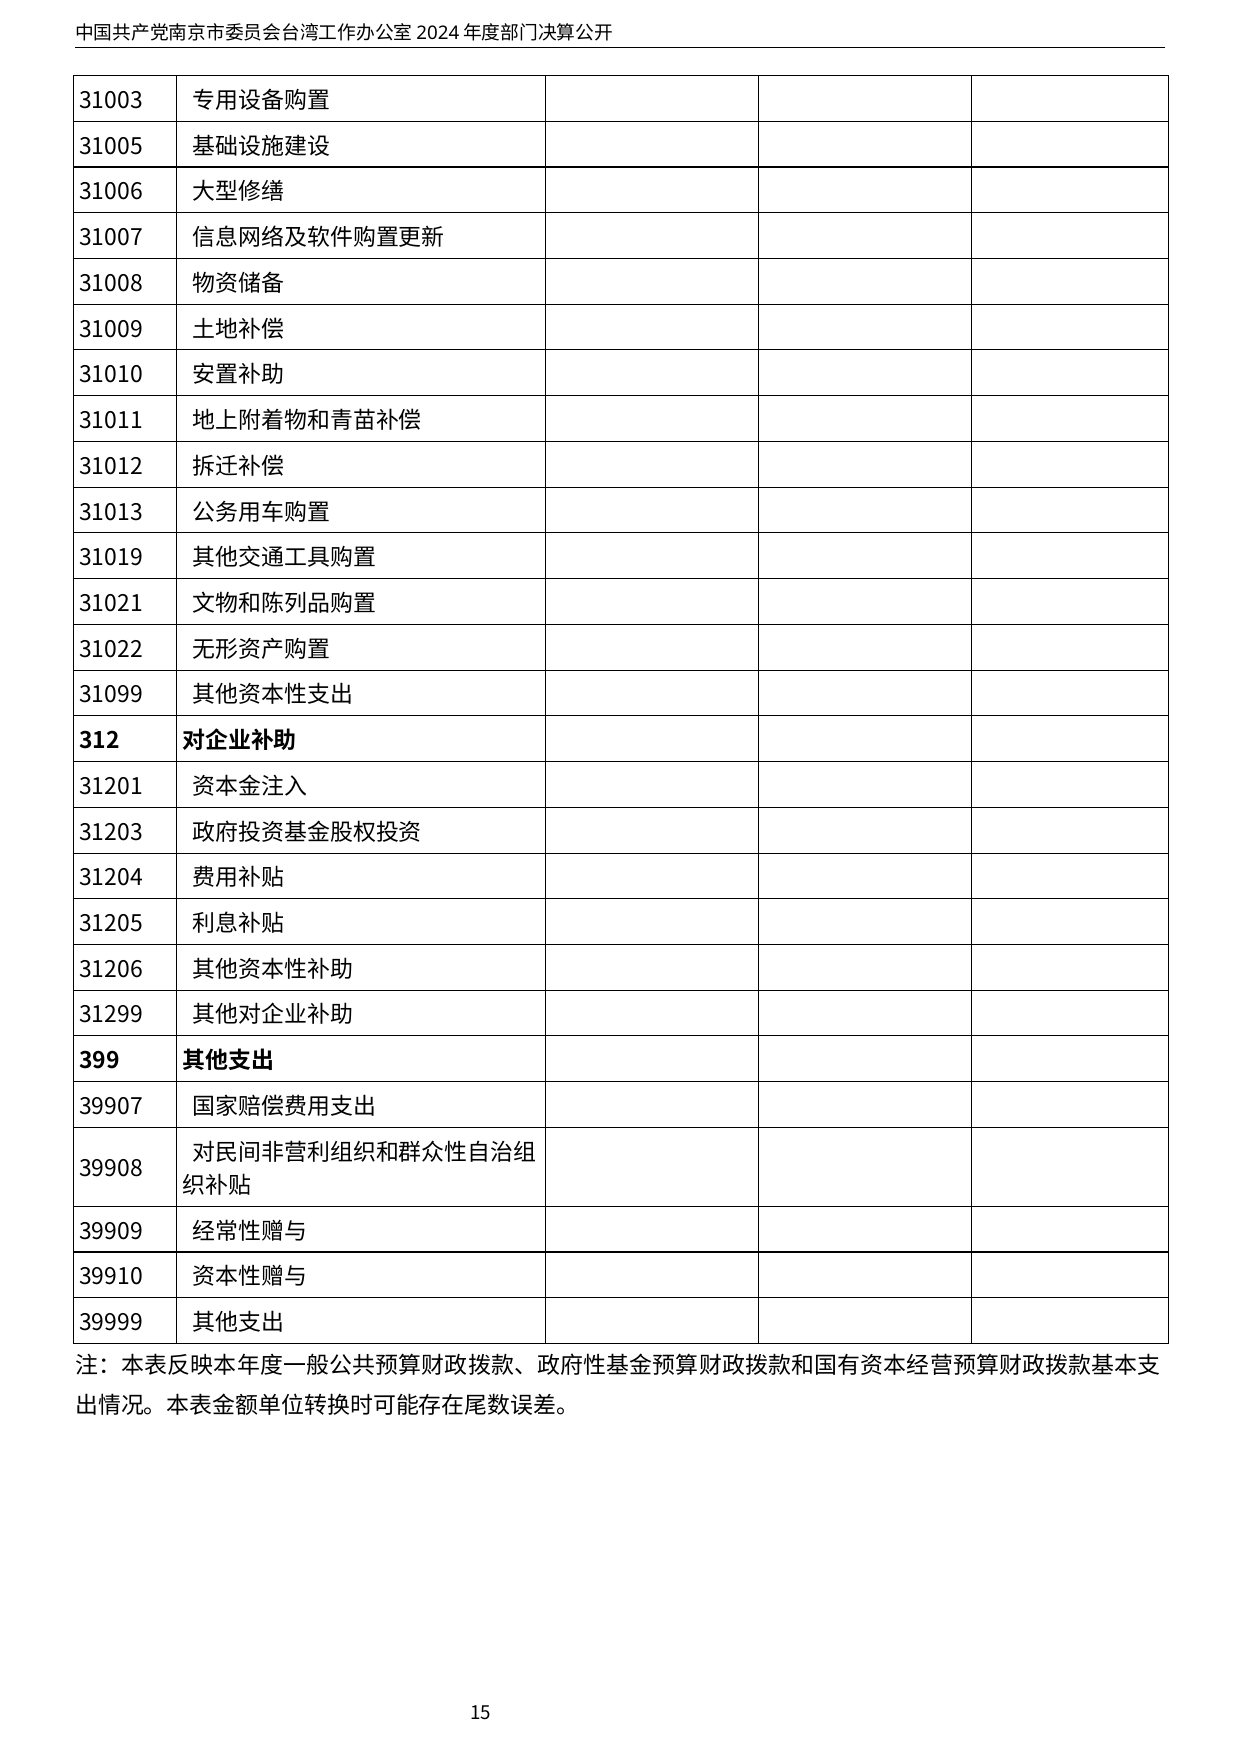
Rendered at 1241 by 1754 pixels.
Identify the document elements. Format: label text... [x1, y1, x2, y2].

table_cell [972, 533, 1168, 578]
table_cell 31299 [74, 991, 176, 1035]
table_cell [972, 1036, 1168, 1081]
table_cell [759, 1036, 971, 1081]
table_cell [759, 991, 971, 1035]
table_cell 地上附着物和青苗补偿 [177, 396, 545, 441]
table_cell [546, 762, 758, 807]
table_cell [759, 1298, 971, 1343]
table_cell [972, 122, 1168, 166]
table_cell [759, 1207, 971, 1251]
table_cell [759, 945, 971, 989]
table_cell [546, 1036, 758, 1081]
table_cell [759, 671, 971, 715]
table_cell 39910 [74, 1253, 176, 1297]
table_cell [759, 259, 971, 304]
table_cell [972, 305, 1168, 349]
table_cell [546, 1253, 758, 1297]
table_cell 物资储备 [177, 259, 545, 304]
table_cell 其他交通工具购置 [177, 533, 545, 578]
table_cell [972, 1082, 1168, 1127]
table_cell 土地补偿 [177, 305, 545, 349]
table_cell 对企业补助 [177, 716, 545, 761]
table_cell 31012 [74, 442, 176, 487]
table_cell [546, 945, 758, 989]
table_cell 31021 [74, 579, 176, 624]
table_cell 安置补助 [177, 350, 545, 395]
table_cell 利息补贴 [177, 899, 545, 944]
table_cell 文物和陈列品购置 [177, 579, 545, 624]
table_cell [759, 533, 971, 578]
table_cell [546, 899, 758, 944]
table_cell [759, 1253, 971, 1297]
table_cell 大型修缮 [177, 168, 545, 212]
table_cell 31008 [74, 259, 176, 304]
table_cell [546, 1298, 758, 1343]
table_cell [759, 76, 971, 121]
table_cell 对民间非营利组织和群众性自治组织补贴 [177, 1128, 545, 1206]
table_cell [546, 488, 758, 532]
table_cell [972, 1253, 1168, 1297]
table_cell 专用设备购置 [177, 76, 545, 121]
table_cell [546, 854, 758, 898]
table_cell 拆迁补偿 [177, 442, 545, 487]
table_cell 31013 [74, 488, 176, 532]
table_cell 31204 [74, 854, 176, 898]
table_cell 政府投资基金股权投资 [177, 808, 545, 852]
table_cell [759, 442, 971, 487]
table_cell 费用补贴 [177, 854, 545, 898]
table_cell [972, 1207, 1168, 1251]
table_cell 39907 [74, 1082, 176, 1127]
table_cell [759, 213, 971, 258]
table_cell [759, 716, 971, 761]
table_cell [546, 579, 758, 624]
table_cell 无形资产购置 [177, 625, 545, 669]
table_cell [546, 350, 758, 395]
table_cell [972, 899, 1168, 944]
table_cell [546, 671, 758, 715]
table_cell [972, 76, 1168, 121]
table_cell 资本金注入 [177, 762, 545, 807]
table_cell [972, 579, 1168, 624]
table_cell 39999 [74, 1298, 176, 1343]
table_cell [972, 762, 1168, 807]
table_cell [546, 305, 758, 349]
table_cell [759, 579, 971, 624]
table_cell 信息网络及软件购置更新 [177, 213, 545, 258]
table_cell [972, 625, 1168, 669]
table_cell 31201 [74, 762, 176, 807]
table_cell [972, 488, 1168, 532]
table_cell [972, 671, 1168, 715]
table_cell [759, 1128, 971, 1206]
table_cell 其他资本性支出 [177, 671, 545, 715]
table_cell [546, 396, 758, 441]
table_cell [972, 716, 1168, 761]
table_cell 31022 [74, 625, 176, 669]
table_cell [972, 945, 1168, 989]
table_cell 399 [74, 1036, 176, 1081]
table_cell [546, 625, 758, 669]
table_cell [972, 1298, 1168, 1343]
table_cell [546, 808, 758, 852]
table_cell 国家赔偿费用支出 [177, 1082, 545, 1127]
table_cell [759, 854, 971, 898]
table_cell 39909 [74, 1207, 176, 1251]
table_cell 39908 [74, 1128, 176, 1206]
table_cell [972, 442, 1168, 487]
table_cell 基础设施建设 [177, 122, 545, 166]
table_cell 其他对企业补助 [177, 991, 545, 1035]
table_cell 公务用车购置 [177, 488, 545, 532]
table_cell [546, 533, 758, 578]
table_cell 31007 [74, 213, 176, 258]
table_cell [546, 76, 758, 121]
table_cell [759, 899, 971, 944]
table_cell 312 [74, 716, 176, 761]
text 注：本表反映本年度一般公共预算财政拨款、政府性基金预算财政拨款和国有资本经营预算财政拨款基本支出情况。本表金额单位转换时可能存在尾数误差。 [75, 1347, 1165, 1420]
table_cell 31009 [74, 305, 176, 349]
table_cell [546, 259, 758, 304]
table_cell 31006 [74, 168, 176, 212]
table_cell [972, 259, 1168, 304]
table_cell 31010 [74, 350, 176, 395]
table_cell [759, 625, 971, 669]
table_cell 31205 [74, 899, 176, 944]
table_cell 其他支出 [177, 1036, 545, 1081]
table_cell [972, 991, 1168, 1035]
table_cell [546, 716, 758, 761]
table_cell [759, 122, 971, 166]
table_cell 其他支出 [177, 1298, 545, 1343]
table_cell 资本性赠与 [177, 1253, 545, 1297]
table_cell [759, 396, 971, 441]
table_cell [759, 168, 971, 212]
table_cell [759, 350, 971, 395]
table_cell [546, 213, 758, 258]
table_cell [759, 1082, 971, 1127]
table_cell [759, 762, 971, 807]
table_cell [972, 396, 1168, 441]
table_cell [972, 808, 1168, 852]
table_cell [546, 1082, 758, 1127]
table_cell 31099 [74, 671, 176, 715]
table_cell 31003 [74, 76, 176, 121]
table_cell [759, 305, 971, 349]
table_cell [759, 808, 971, 852]
table_cell [972, 854, 1168, 898]
table_cell [972, 1128, 1168, 1206]
table_cell [759, 488, 971, 532]
table_cell [546, 991, 758, 1035]
table_cell 31011 [74, 396, 176, 441]
table_cell [546, 168, 758, 212]
table_cell [546, 122, 758, 166]
table_cell [972, 168, 1168, 212]
table_cell 31206 [74, 945, 176, 989]
table_cell 经常性赠与 [177, 1207, 545, 1251]
table_cell [972, 213, 1168, 258]
table_cell 其他资本性补助 [177, 945, 545, 989]
table_cell 31019 [74, 533, 176, 578]
table_cell [546, 1207, 758, 1251]
table_cell 31203 [74, 808, 176, 852]
table_cell [972, 350, 1168, 395]
table_cell [546, 1128, 758, 1206]
table_cell [546, 442, 758, 487]
table_cell 31005 [74, 122, 176, 166]
